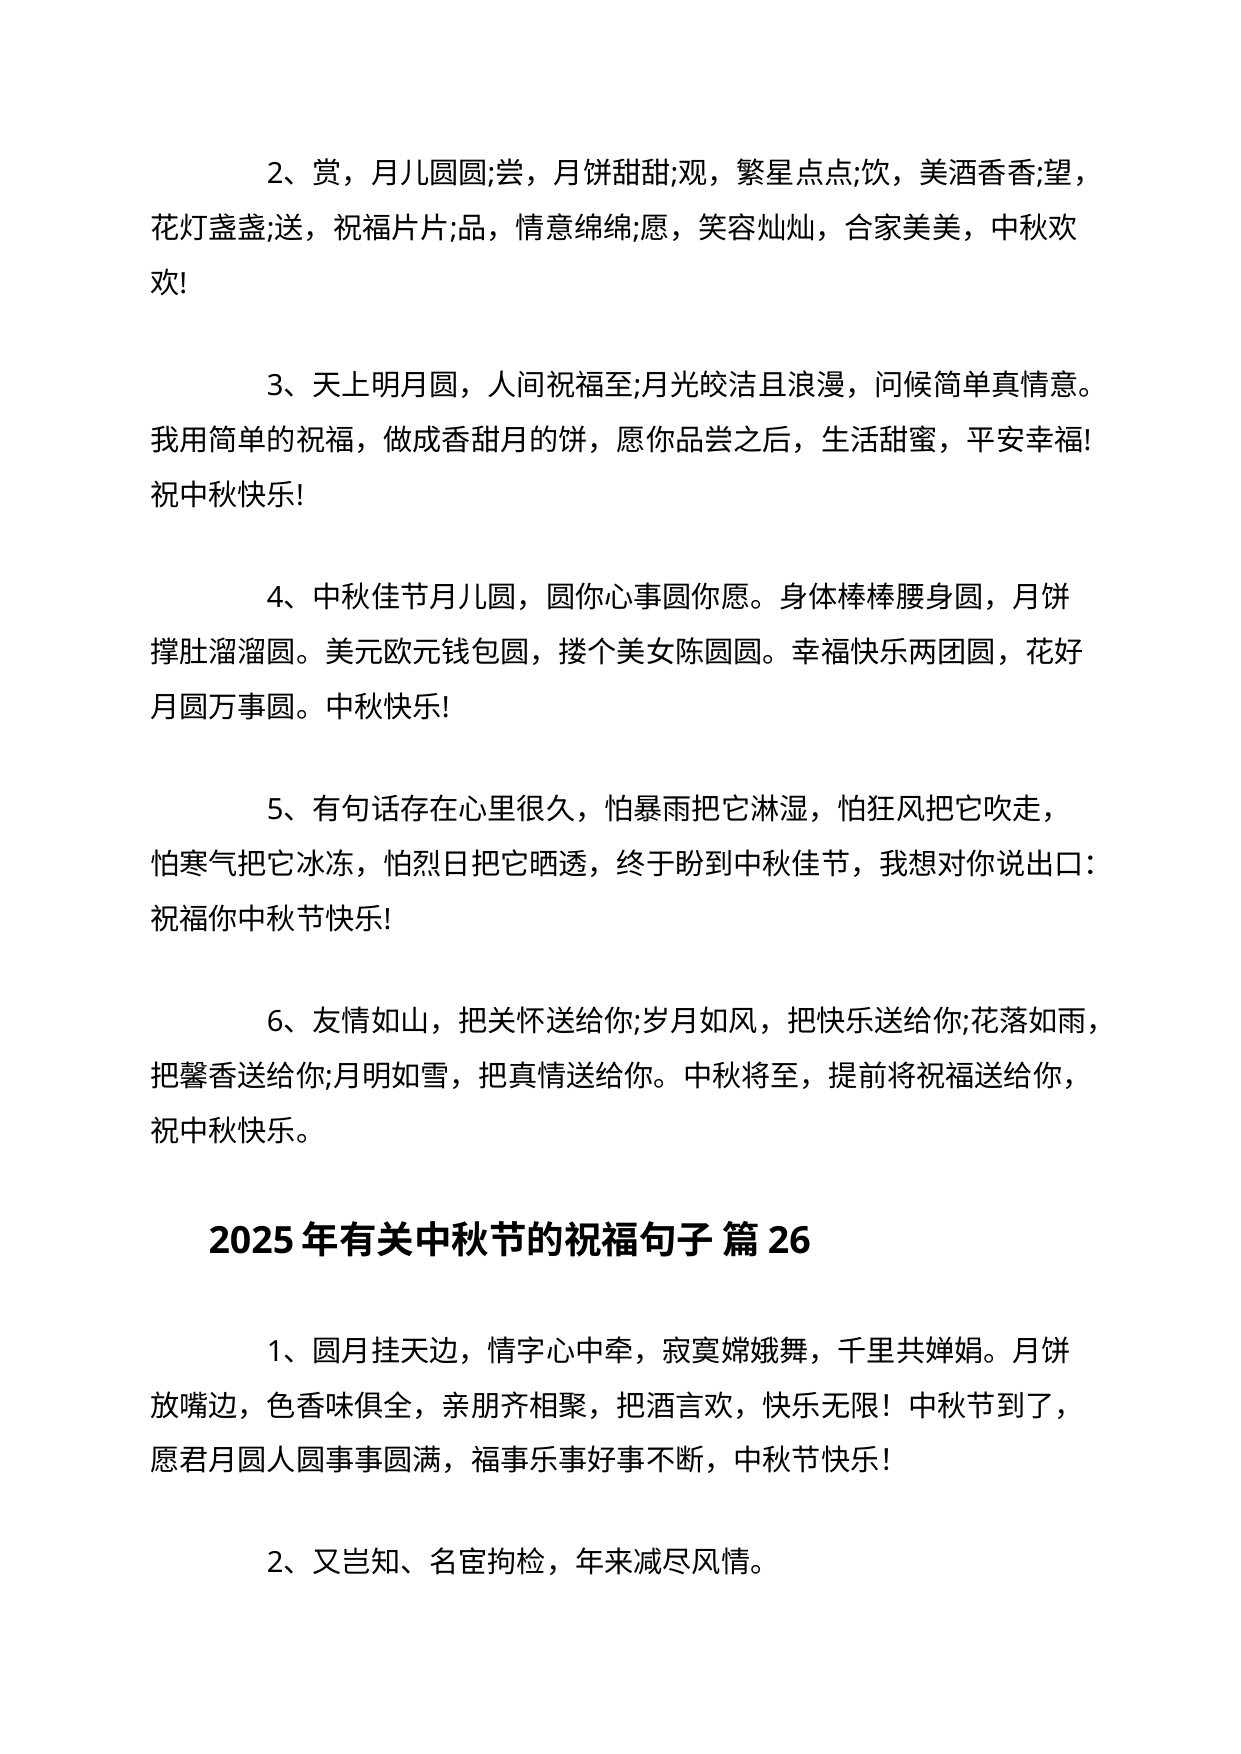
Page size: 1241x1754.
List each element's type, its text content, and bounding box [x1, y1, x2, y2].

text 2、赏，月儿圆圆;尝，月饼甜甜;观，繁星点点;饮，美酒香香;望，花灯盏盏;送，祝福片片;品，情意绵绵;愿，笑容灿灿，合家美美，中秋欢欢! [150, 150, 1090, 302]
text 5、有句话存在心里很久，怕暴雨把它淋湿，怕狂风把它吹走，怕寒气把它冰冻，怕烈日把它晒透，终于盼到中秋佳节，我想对你说出口：祝福你中秋节快乐! [150, 786, 1090, 938]
text 4、中秋佳节月儿圆，圆你心事圆你愿。身体棒棒腰身圆，月饼撑肚溜溜圆。美元欧元钱包圆，搂个美女陈圆圆。幸福快乐两团圆，花好月圆万事圆。中秋快乐! [150, 574, 1090, 726]
text 1、圆月挂天边，情字心中牵，寂寞嫦娥舞，千里共婵娟。月饼放嘴边，色香味俱全，亲朋齐相聚，把酒言欢，快乐无限！中秋节到了，愿君月圆人圆事事圆满，福事乐事好事不断，中秋节快乐！ [150, 1327, 1090, 1479]
text 6、友情如山，把关怀送给你;岁月如风，把快乐送给你;花落如雨，把馨香送给你;月明如雪，把真情送给你。中秋将至，提前将祝福送给你，祝中秋快乐。 [150, 998, 1090, 1150]
text 3、天上明月圆，人间祝福至;月光皎洁且浪漫，问候简单真情意。我用简单的祝福，做成香甜月的饼，愿你品尝之后，生活甜蜜，平安幸福!祝中秋快乐! [150, 362, 1090, 514]
text 2、又岂知、名宦拘检，年来减尽风情。 [150, 1539, 1090, 1581]
text 2025年有关中秋节的祝福句子 篇26 [150, 1209, 1090, 1264]
